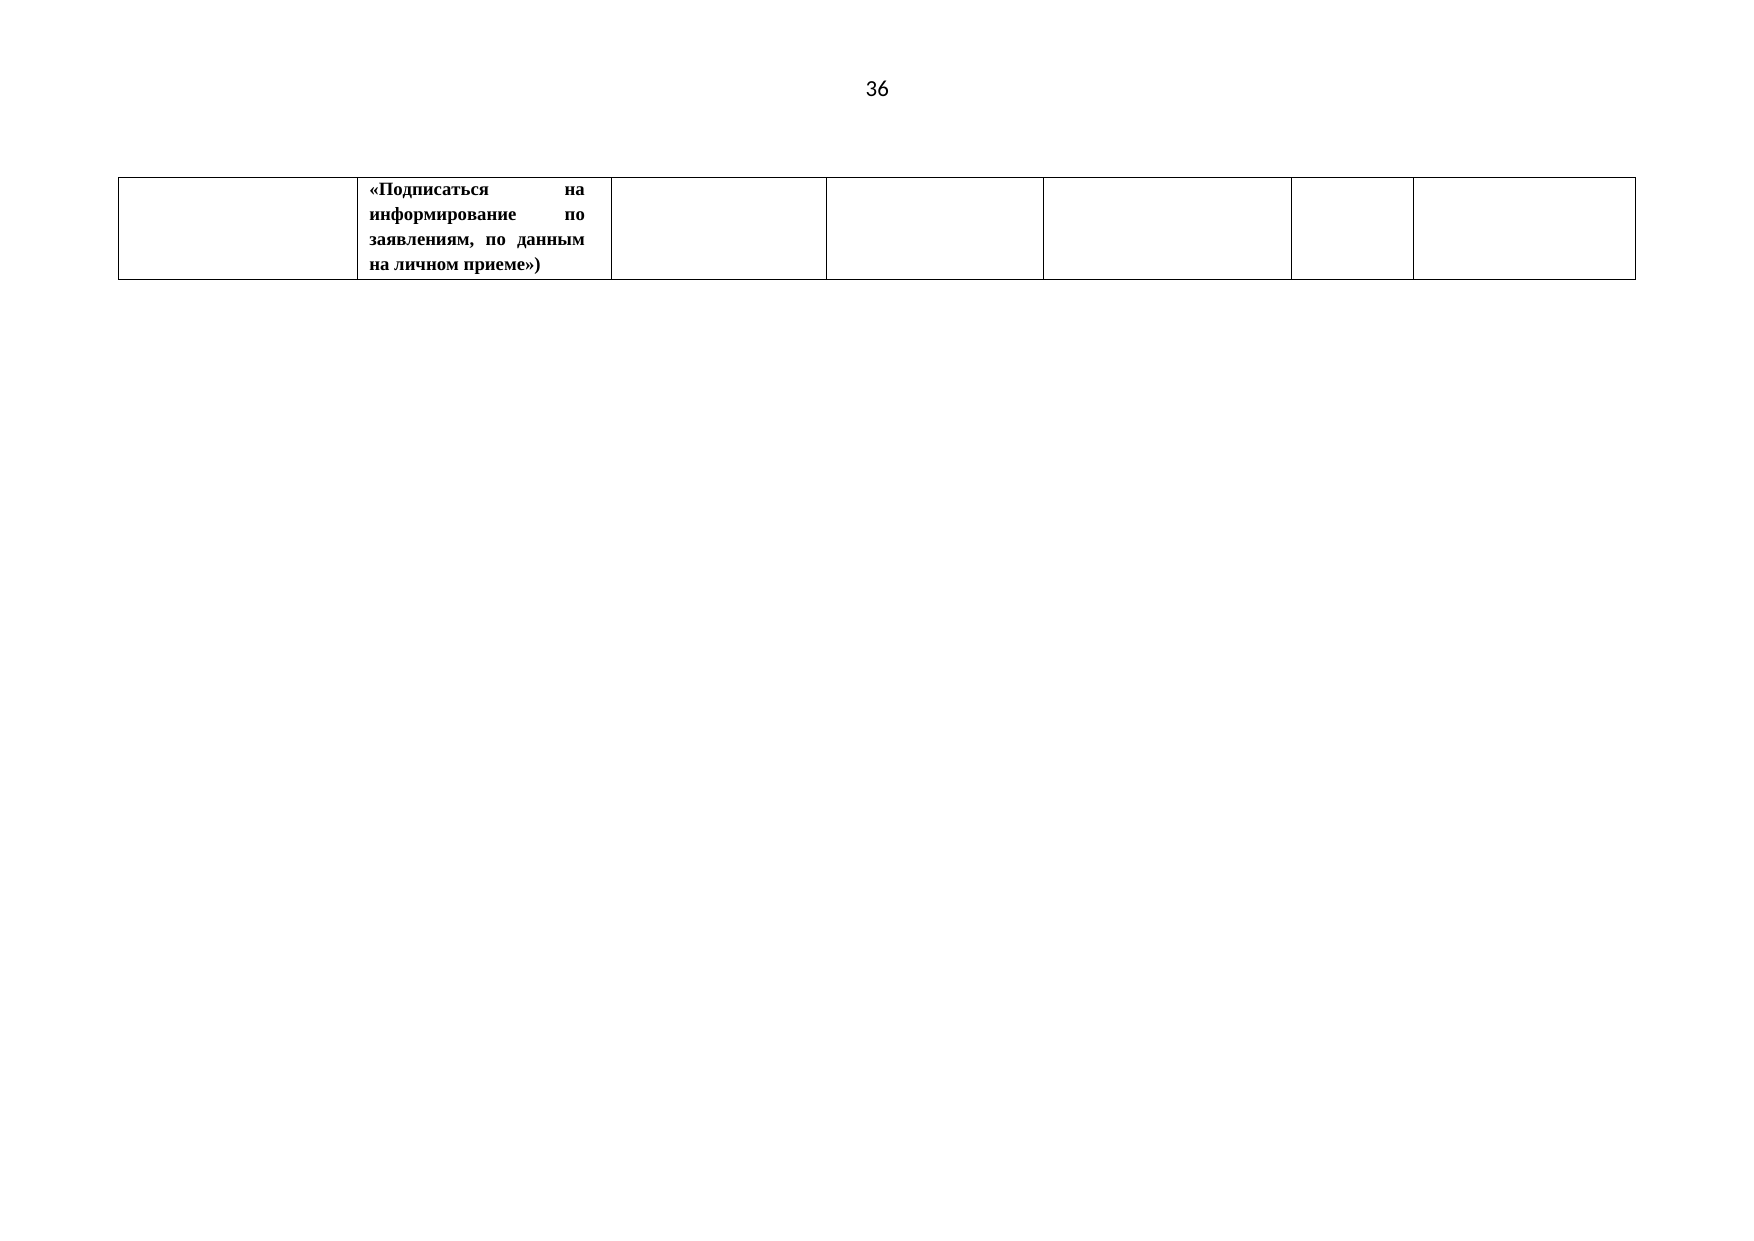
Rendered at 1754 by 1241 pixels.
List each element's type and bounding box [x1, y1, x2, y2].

table_cell [358, 178, 611, 278]
table_cell [1292, 178, 1413, 278]
table_cell [1414, 178, 1635, 278]
table_cell [1044, 178, 1291, 278]
table_cell [612, 178, 826, 278]
